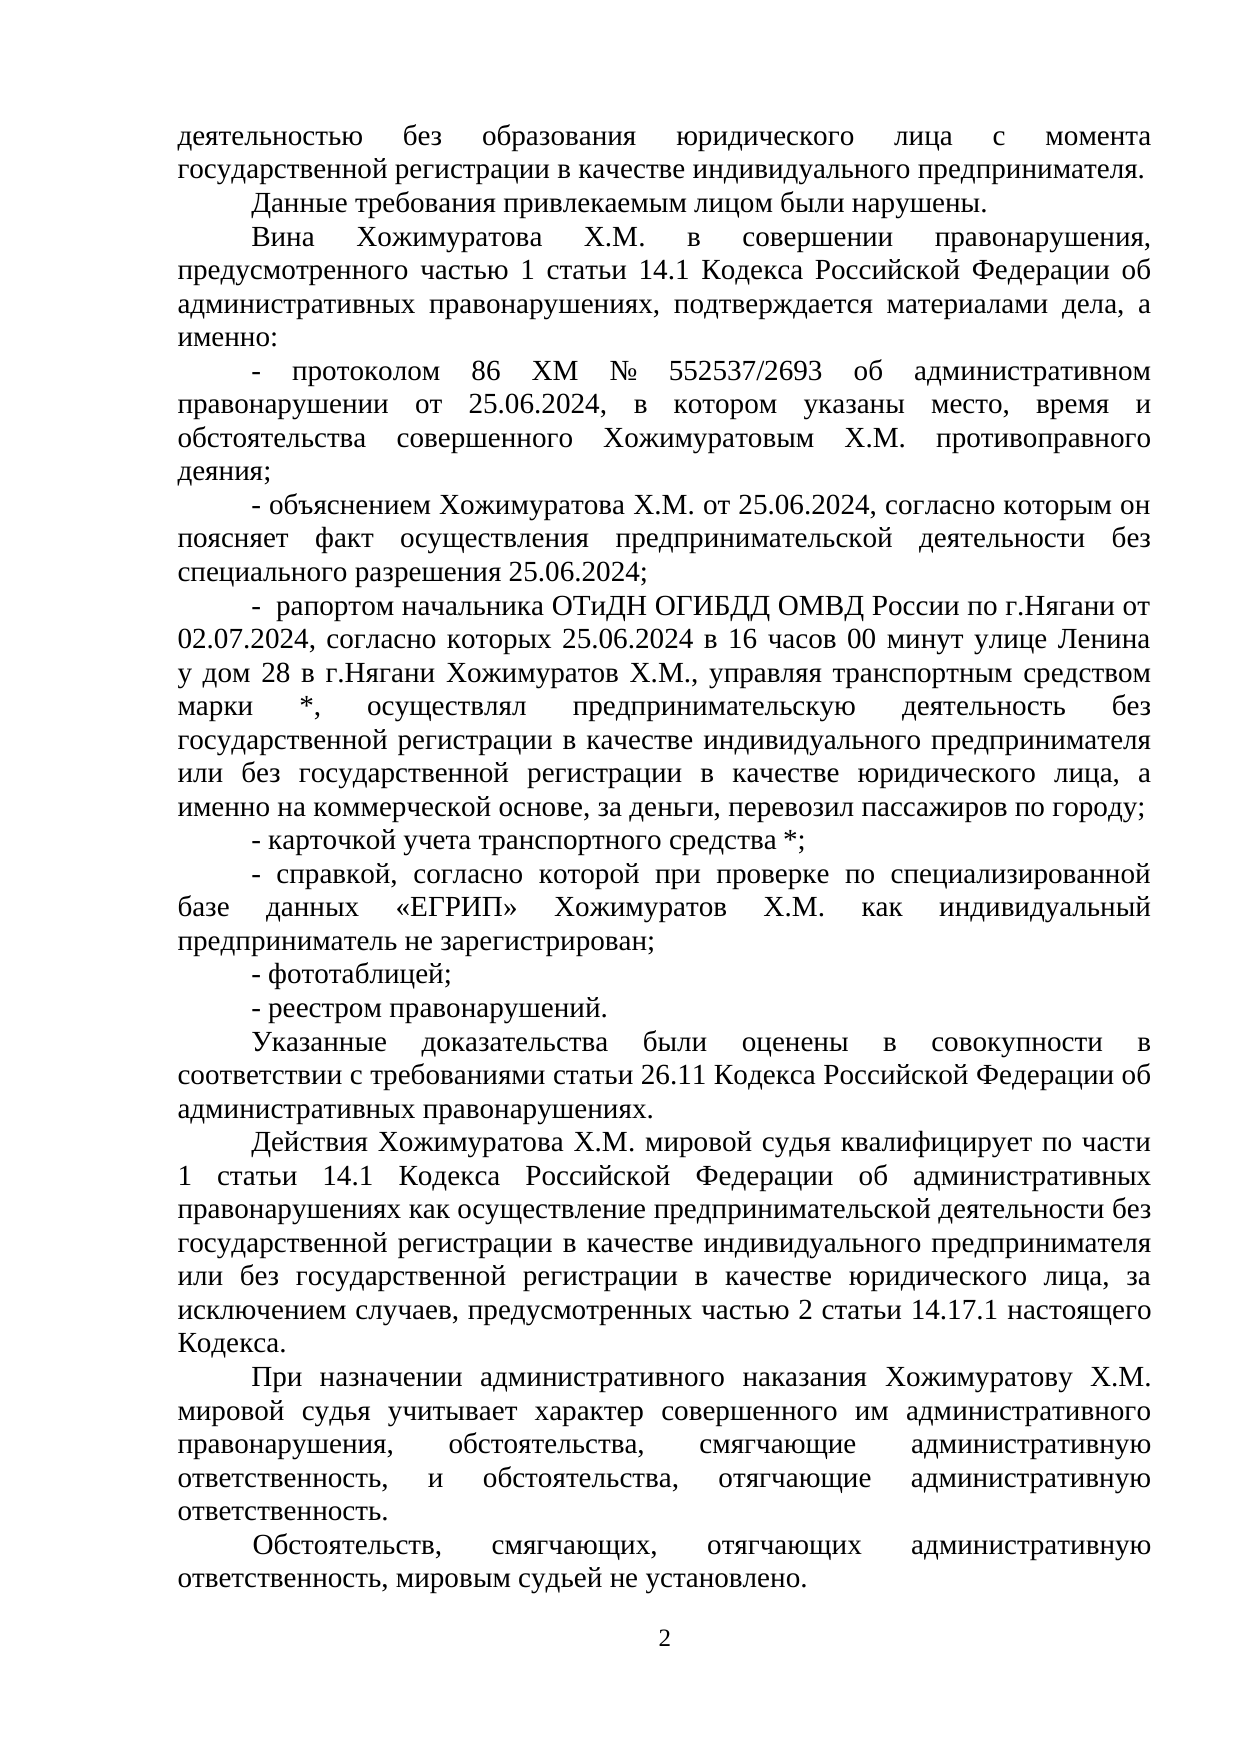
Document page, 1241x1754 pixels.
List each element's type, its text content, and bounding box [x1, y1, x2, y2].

text - реестром правонарушений. [177, 990, 1152, 1024]
text Действия Хожимуратова Х.М. мировой судья квалифицирует по части 1 статьи 14.1 Кодекса Российской Федерации об административных правонарушениях как осуществление предпринимательской деятельности без государственной регистрации в качестве индивидуального предпринимателя или без государственной регистрации в качестве юридического лица, за исключением случаев, предусмотренных частью 2 статьи 14.17.1 настоящего Кодекса. [177, 1124, 1152, 1359]
text - фототаблицей; [177, 957, 1152, 990]
text При назначении административного наказания Хожимуратову Х.М. мировой судья учитывает характер совершенного им административного правонарушения, обстоятельства, смягчающие административную ответственность, и обстоятельства, отягчающие административную ответственность. [177, 1359, 1152, 1527]
text - протоколом 86 ХМ № 552537/2693 об административном правонарушении от 25.06.2024, в котором указаны место, время и обстоятельства совершенного Хожимуратовым Х.М. противоправного деяния; [177, 353, 1152, 487]
text - рапортом начальника ОТиДН ОГИБДД ОМВД России по г.Нягани от 02.07.2024, согласно которых 25.06.2024 в 16 часов 00 минут улице Ленина у дом 28 в г.Нягани Хожимуратов Х.М., управляя транспортным средством марки *, осуществлял предпринимательскую деятельность без государственной регистрации в качестве индивидуального предпринимателя или без государственной регистрации в качестве юридического лица, а именно на коммерческой основе, за деньги, перевозил пассажиров по городу; [177, 588, 1152, 822]
text - справкой, согласно которой при проверке по специализированной базе данных «ЕГРИП» Хожимуратов Х.М. как индивидуальный предприниматель не зарегистрирован; [177, 856, 1152, 957]
text Указанные доказательства были оценены в совокупности в соответствии с требованиями статьи 26.11 Кодекса Российской Федерации об административных правонарушениях. [177, 1024, 1152, 1124]
text - объяснением Хожимуратова Х.М. от 25.06.2024, согласно которым он поясняет факт осуществления предпринимательской деятельности без специального разрешения 25.06.2024; [177, 487, 1152, 588]
text - карточкой учета транспортного средства *; [177, 822, 1152, 856]
text Данные требования привлекаемым лицом были нарушены. [177, 185, 1152, 219]
text Обстоятельств, смягчающих, отягчающих административную ответственность, мировым судьей не установлено. [177, 1527, 1152, 1594]
text Вина Хожимуратова Х.М. в совершении правонарушения, предусмотренного частью 1 статьи 14.1 Кодекса Российской Федерации об административных правонарушениях, подтверждается материалами дела, а именно: [177, 219, 1152, 353]
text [177, 118, 1152, 185]
